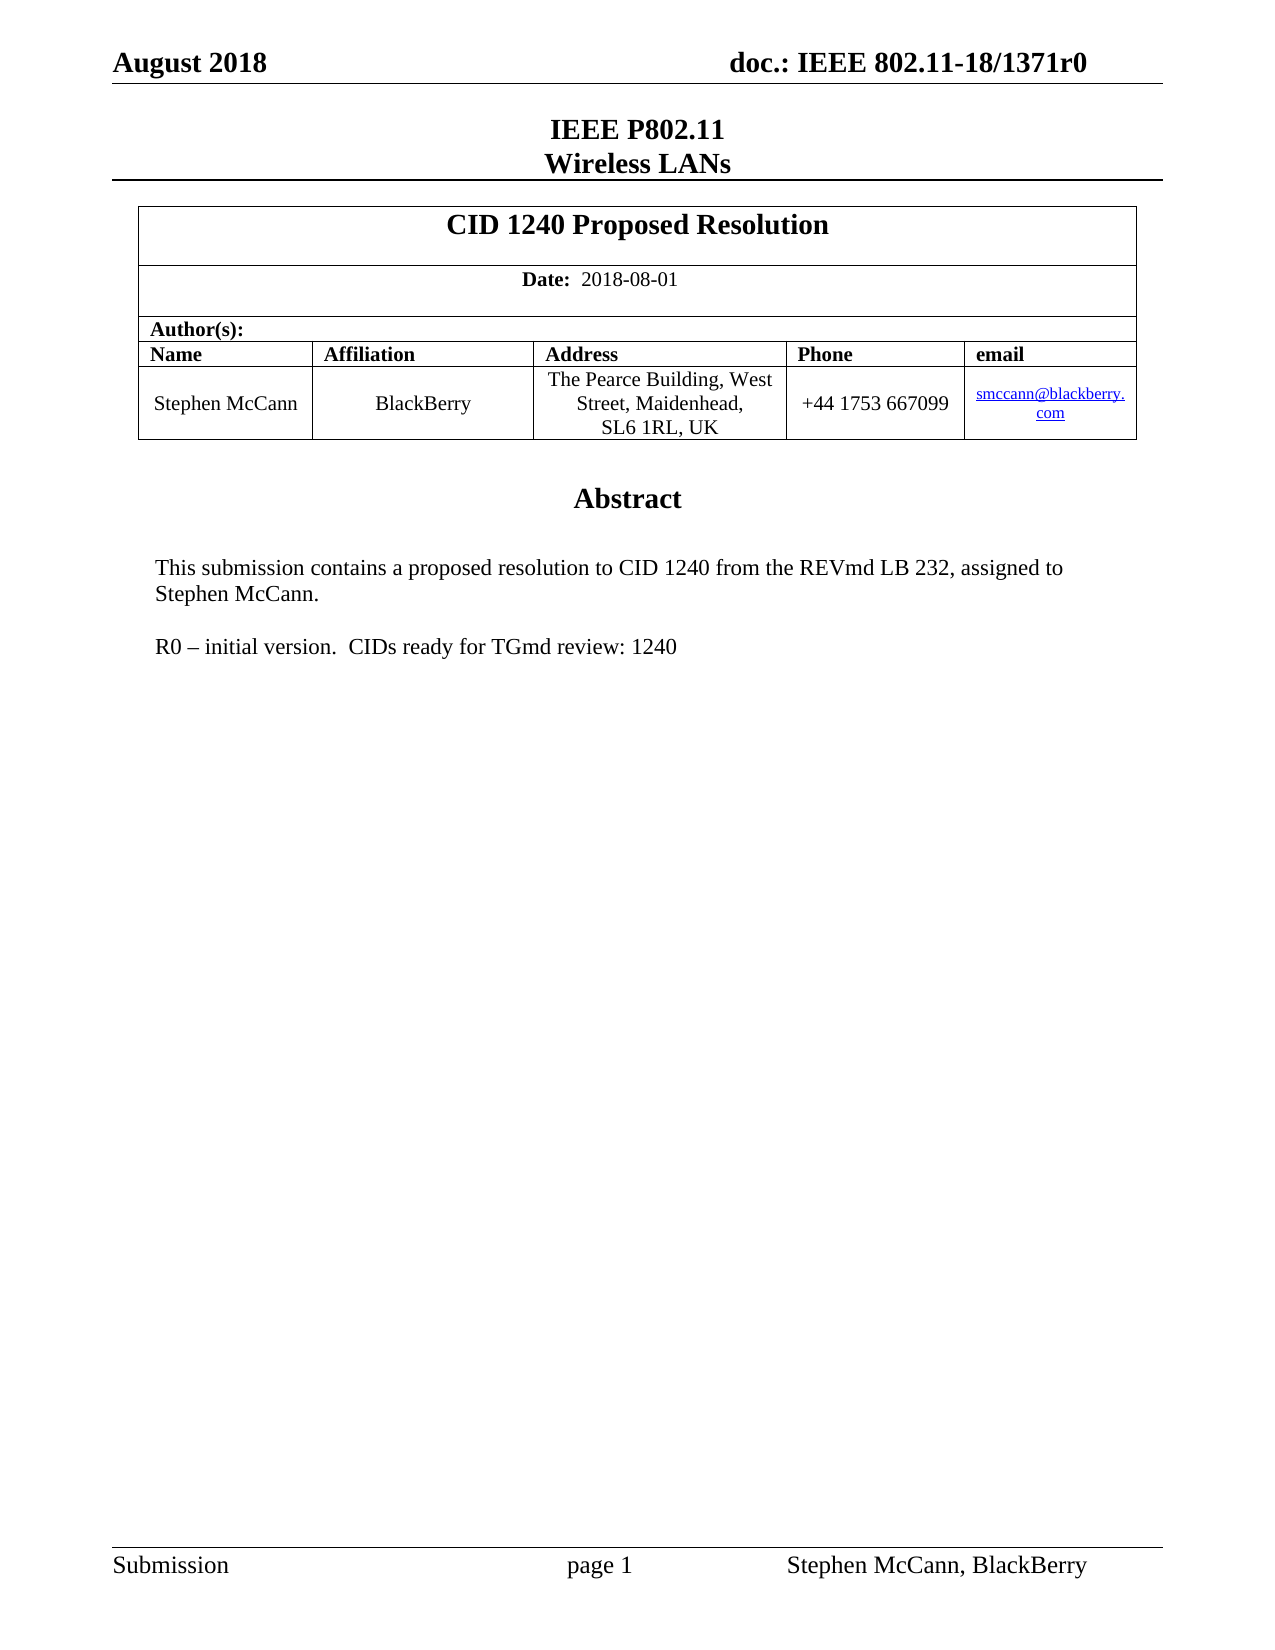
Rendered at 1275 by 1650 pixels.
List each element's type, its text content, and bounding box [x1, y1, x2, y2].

table_cell Affiliation [313, 342, 533, 366]
table_cell +44 1753 667099 [787, 367, 964, 439]
table_cell smccann@blackberry.com [965, 367, 1136, 439]
table_cell Author(s): [139, 317, 1136, 341]
table_cell The Pearce Building, West Street, Maidenhead, SL6 1RL, UK [534, 367, 786, 439]
table_cell Address [534, 342, 786, 366]
table_cell BlackBerry [313, 367, 533, 439]
table_cell email [965, 342, 1136, 366]
table_header CID 1240 Proposed Resolution [139, 207, 1136, 265]
table_cell Phone [787, 342, 964, 366]
text IEEE P802.11 Wireless LANs [112, 112, 1163, 179]
table_cell Date: 2018-08-01 [139, 266, 1136, 316]
table_cell Name [139, 342, 312, 366]
table_cell Stephen McCann [139, 367, 312, 439]
